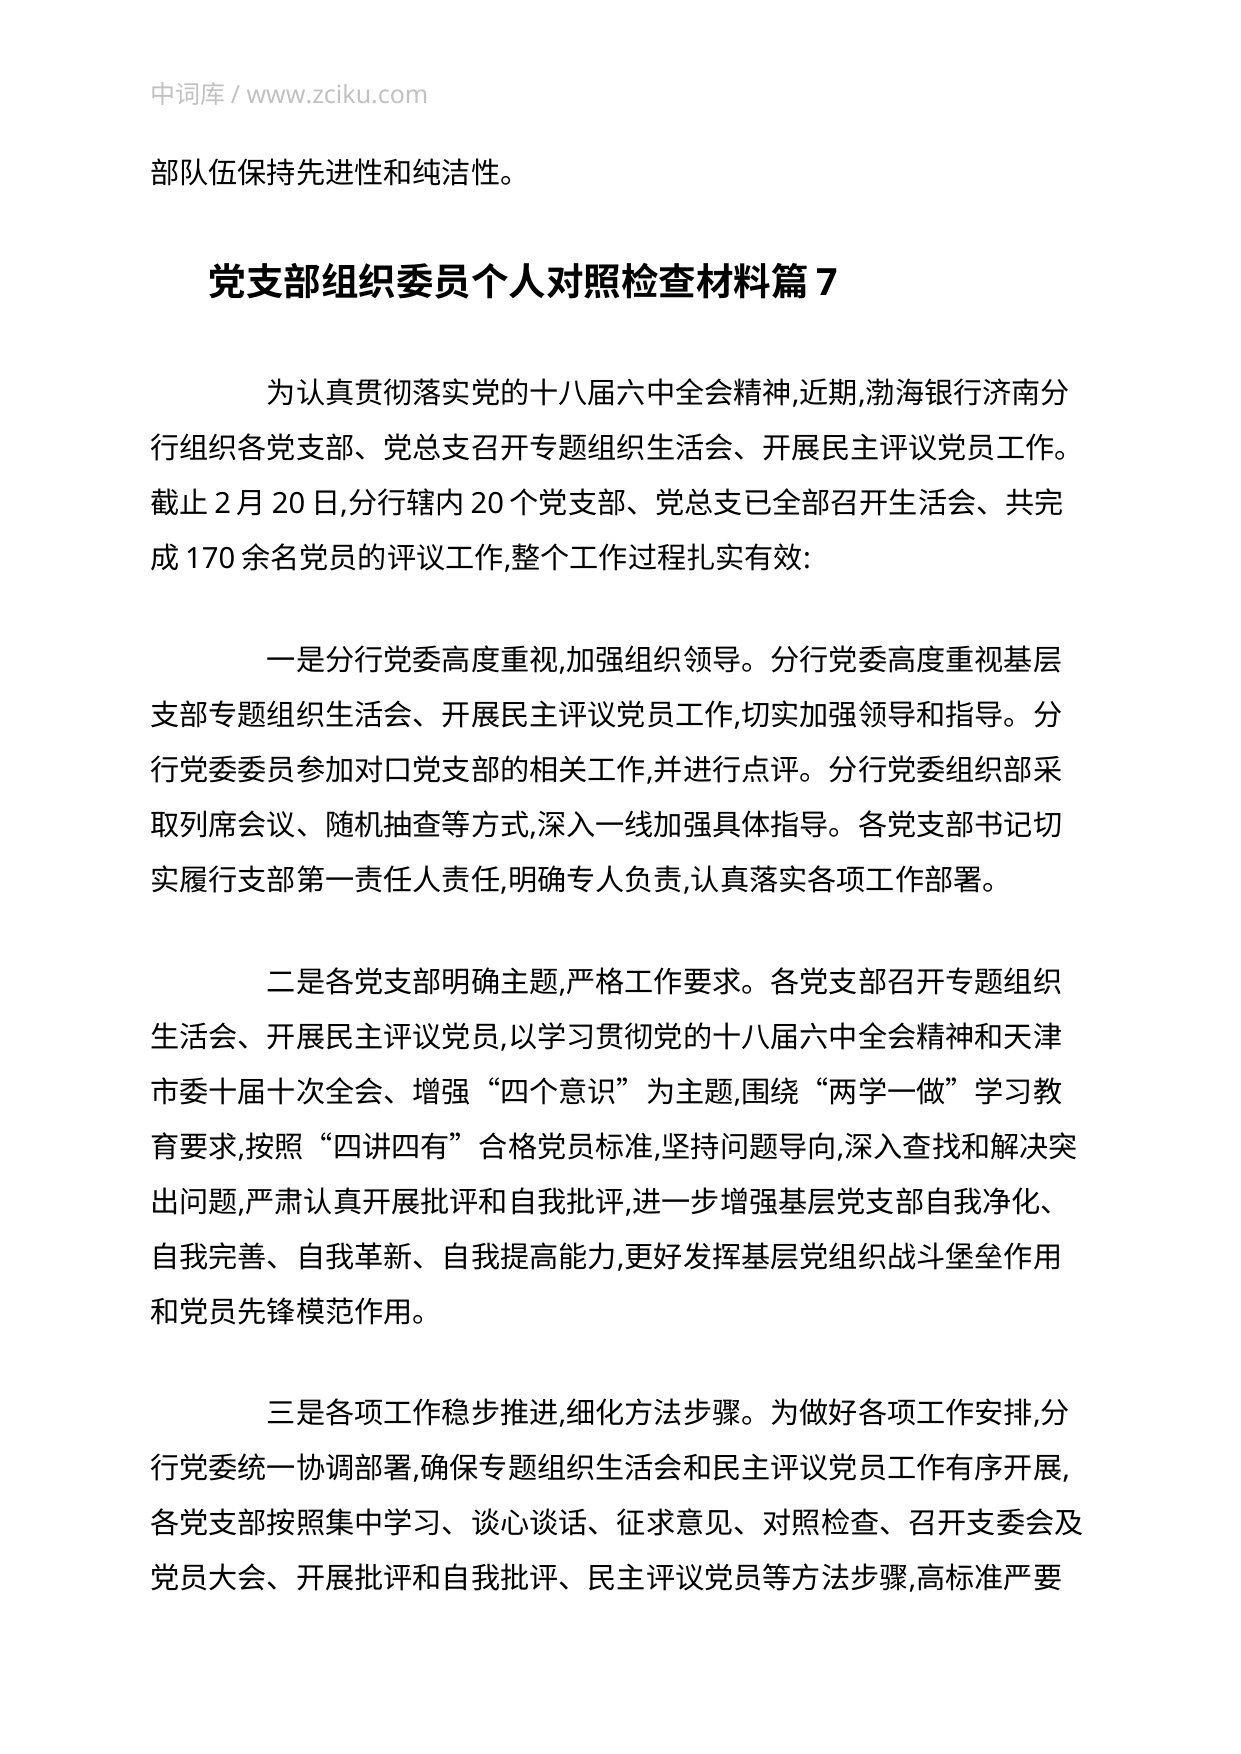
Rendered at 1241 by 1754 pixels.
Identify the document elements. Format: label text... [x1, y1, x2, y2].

text 二是各党支部明确主题,严格工作要求。各党支部召开专题组织生活会、开展民主评议党员,以学习贯彻党的十八届六中全会精神和天津市委十届十次全会、增强“四个意识”为主题,围绕“两学一做”学习教育要求,按照“四讲四有”合格党员标准,坚持问题导向,深入查找和解决突出问题,严肃认真开展批评和自我批评,进一步增强基层党支部自我净化、自我完善、自我革新、自我提高能力,更好发挥基层党组织战斗堡垒作用和党员先锋模范作用。 [150, 958, 1090, 1331]
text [150, 1390, 1090, 1597]
text 为认真贯彻落实党的十八届六中全会精神,近期,渤海银行济南分行组织各党支部、党总支召开专题组织生活会、开展民主评议党员工作。截止2月20日,分行辖内20个党支部、党总支已全部召开生活会、共完成170余名党员的评议工作,整个工作过程扎实有效: [150, 369, 1090, 577]
text 一是分行党委高度重视,加强组织领导。分行党委高度重视基层支部专题组织生活会、开展民主评议党员工作,切实加强领导和指导。分行党委委员参加对口党支部的相关工作,并进行点评。分行党委组织部采取列席会议、随机抽查等方式,深入一线加强具体指导。各党支部书记切实履行支部第一责任人责任,明确专人负责,认真落实各项工作部署。 [150, 636, 1090, 899]
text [150, 150, 1090, 192]
text 党支部组织委员个人对照检查材料篇7 [150, 252, 1090, 306]
